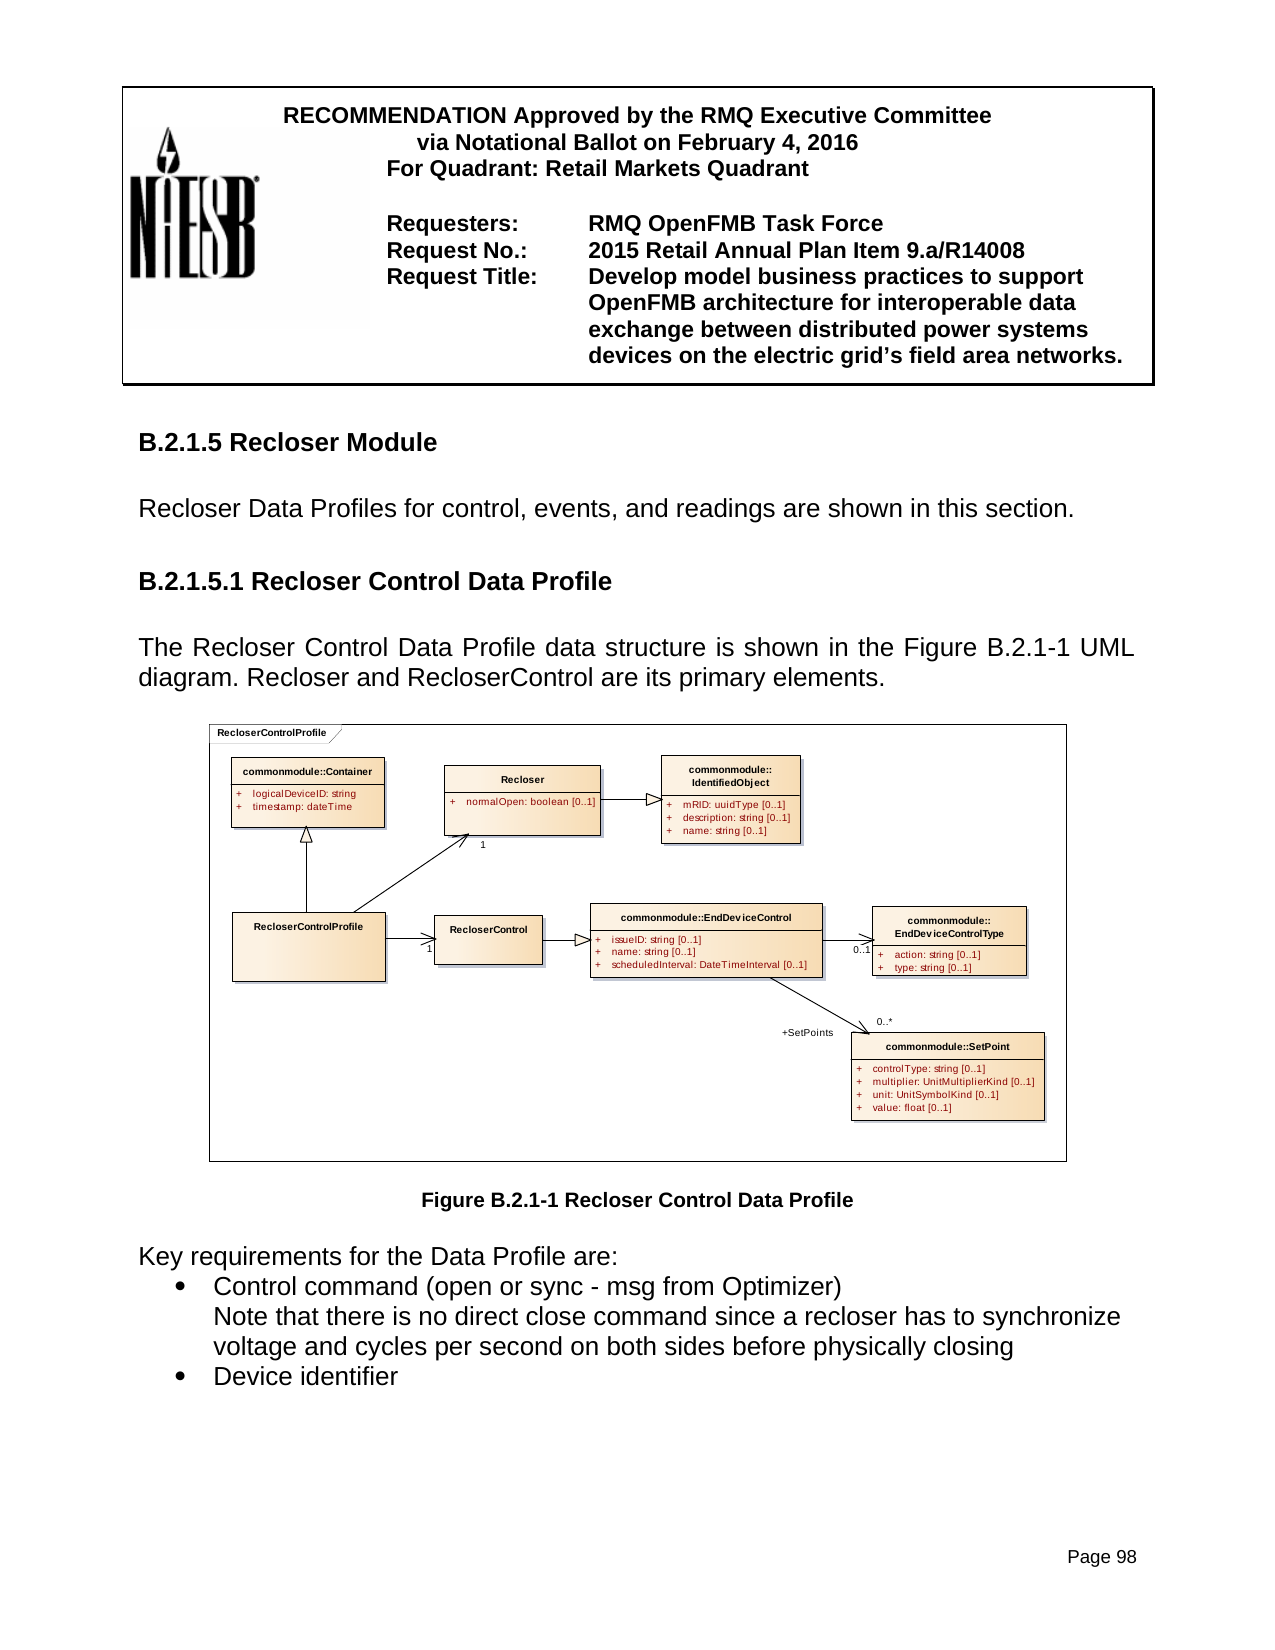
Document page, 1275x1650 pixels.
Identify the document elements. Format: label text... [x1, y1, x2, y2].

text Key requirements for the Data Profile are: [138, 1241, 1137, 1271]
subtitle B.2.1.5 Recloser Module [138, 427, 1137, 457]
text Recloser Data Profiles for control, events, and readings are shown in this section. [138, 493, 1137, 523]
subtitle B.2.1.5.1 Recloser Control Data Profile [138, 566, 1137, 596]
list Control command (open or sync - msg from Optimizer) [176, 1271, 1137, 1301]
list Device identifier [176, 1361, 1137, 1391]
text Figure B.2.1-1 Recloser Control Data Profile [138, 1187, 1137, 1211]
text The Recloser Control Data Profile data structure is shown in the Figure B.2.1-1 UML diagram. Recloser and RecloserControl are its primary elements. [138, 632, 1137, 691]
text Note that there is no direct close command since a recloser has to synchronize voltage and cycles per second on both sides before physically closing [213, 1301, 1137, 1361]
